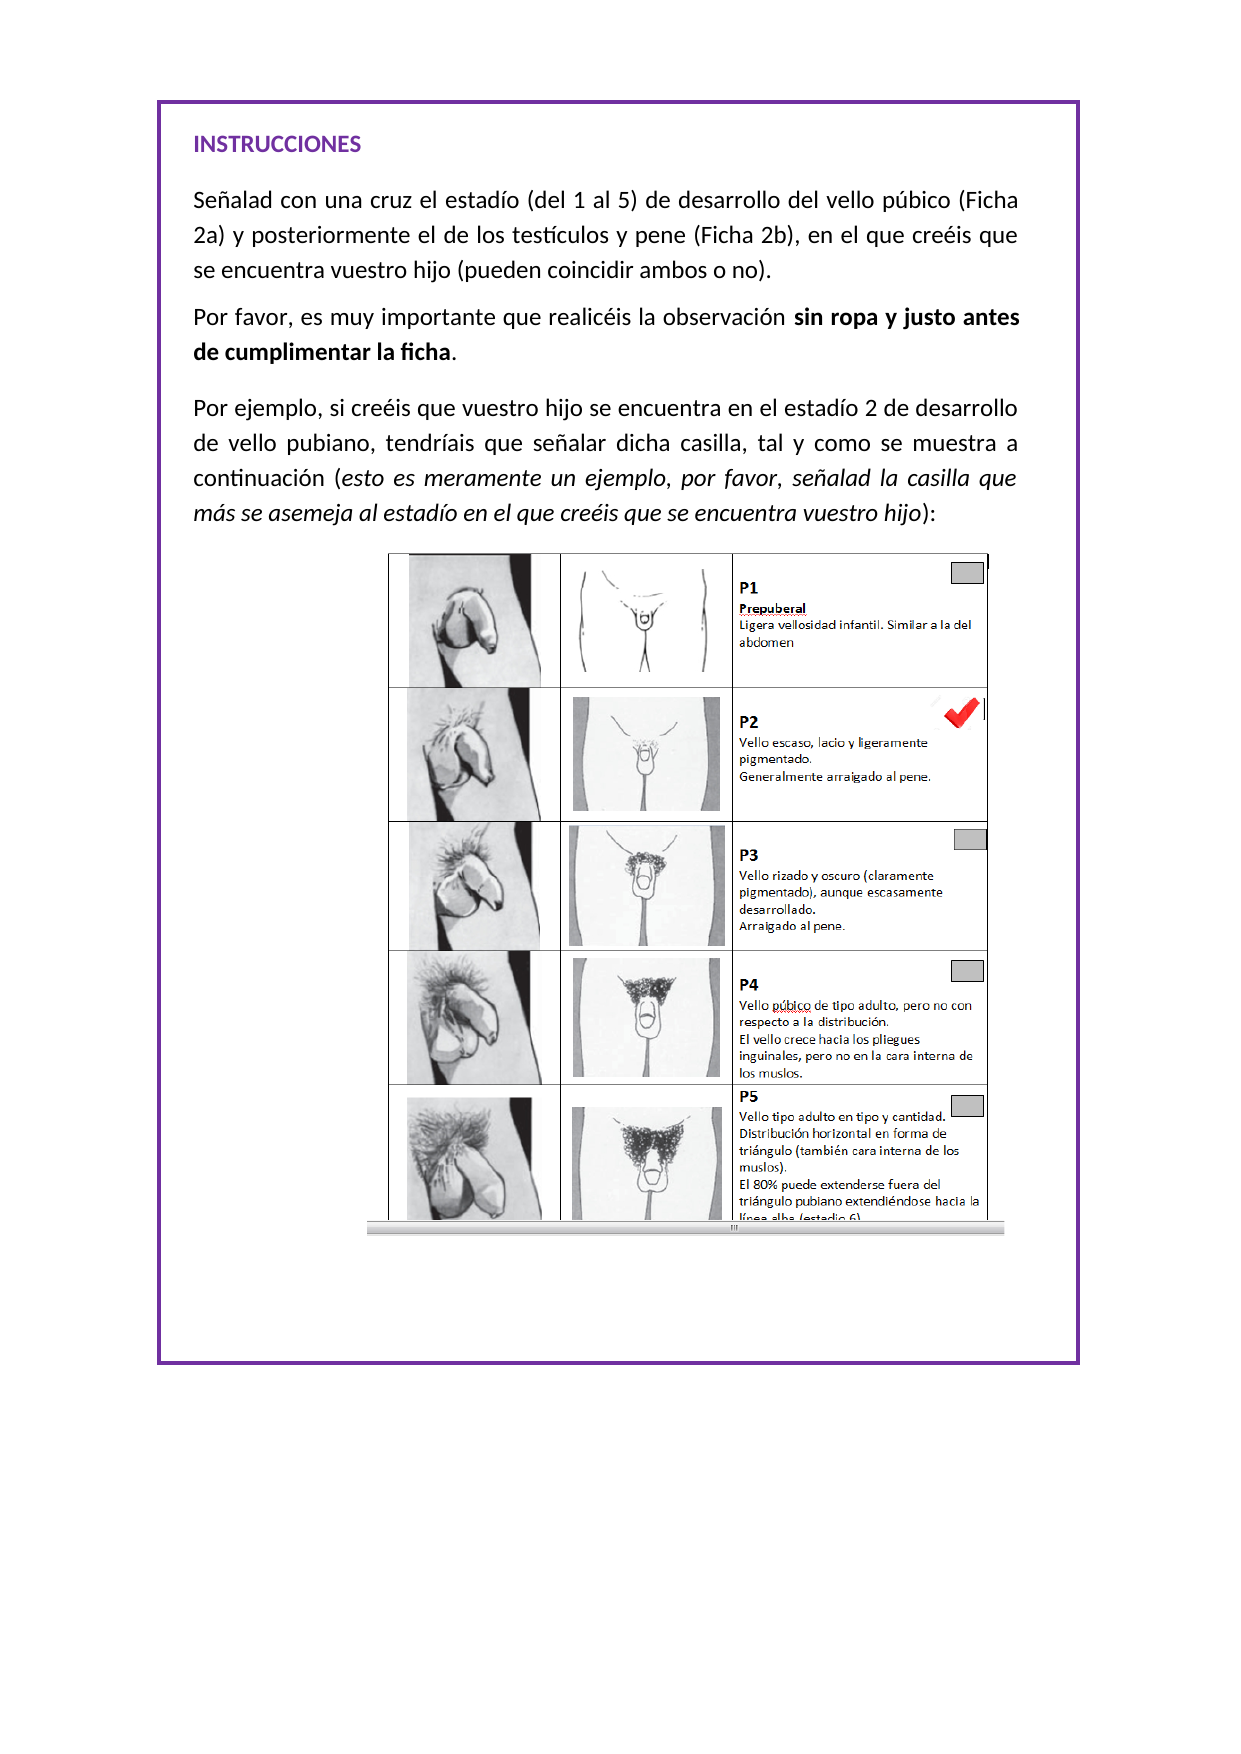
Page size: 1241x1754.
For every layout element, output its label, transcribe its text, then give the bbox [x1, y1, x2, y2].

picture [367, 544, 1005, 1237]
text INSTRUCCIONES [193, 128, 1035, 158]
text Por ejemplo, si creéis que vuestro hijo se encuentra en el estadío 2 de desarrollo de vello pubiano, tendríais que señalar dicha casilla, tal y como se muestra a continuación (esto es meramente un ejemplo, por favor, señalad la casilla que más se asemeja al estadío en el que creéis que se encuentra vuestro hijo): [193, 392, 1020, 528]
text Señalad con una cruz el estadío (del 1 al 5) de desarrollo del vello púbico (Ficha 2a) y posteriormente el de los testículos y pene (Ficha 2b), en el que creéis que se encuentra vuestro hijo (pueden coincidir ambos o no). [193, 184, 1020, 284]
text Por favor, es muy importante que realicéis la observación sin ropa y justo antes de cumplimentar la ficha. [193, 301, 1020, 367]
